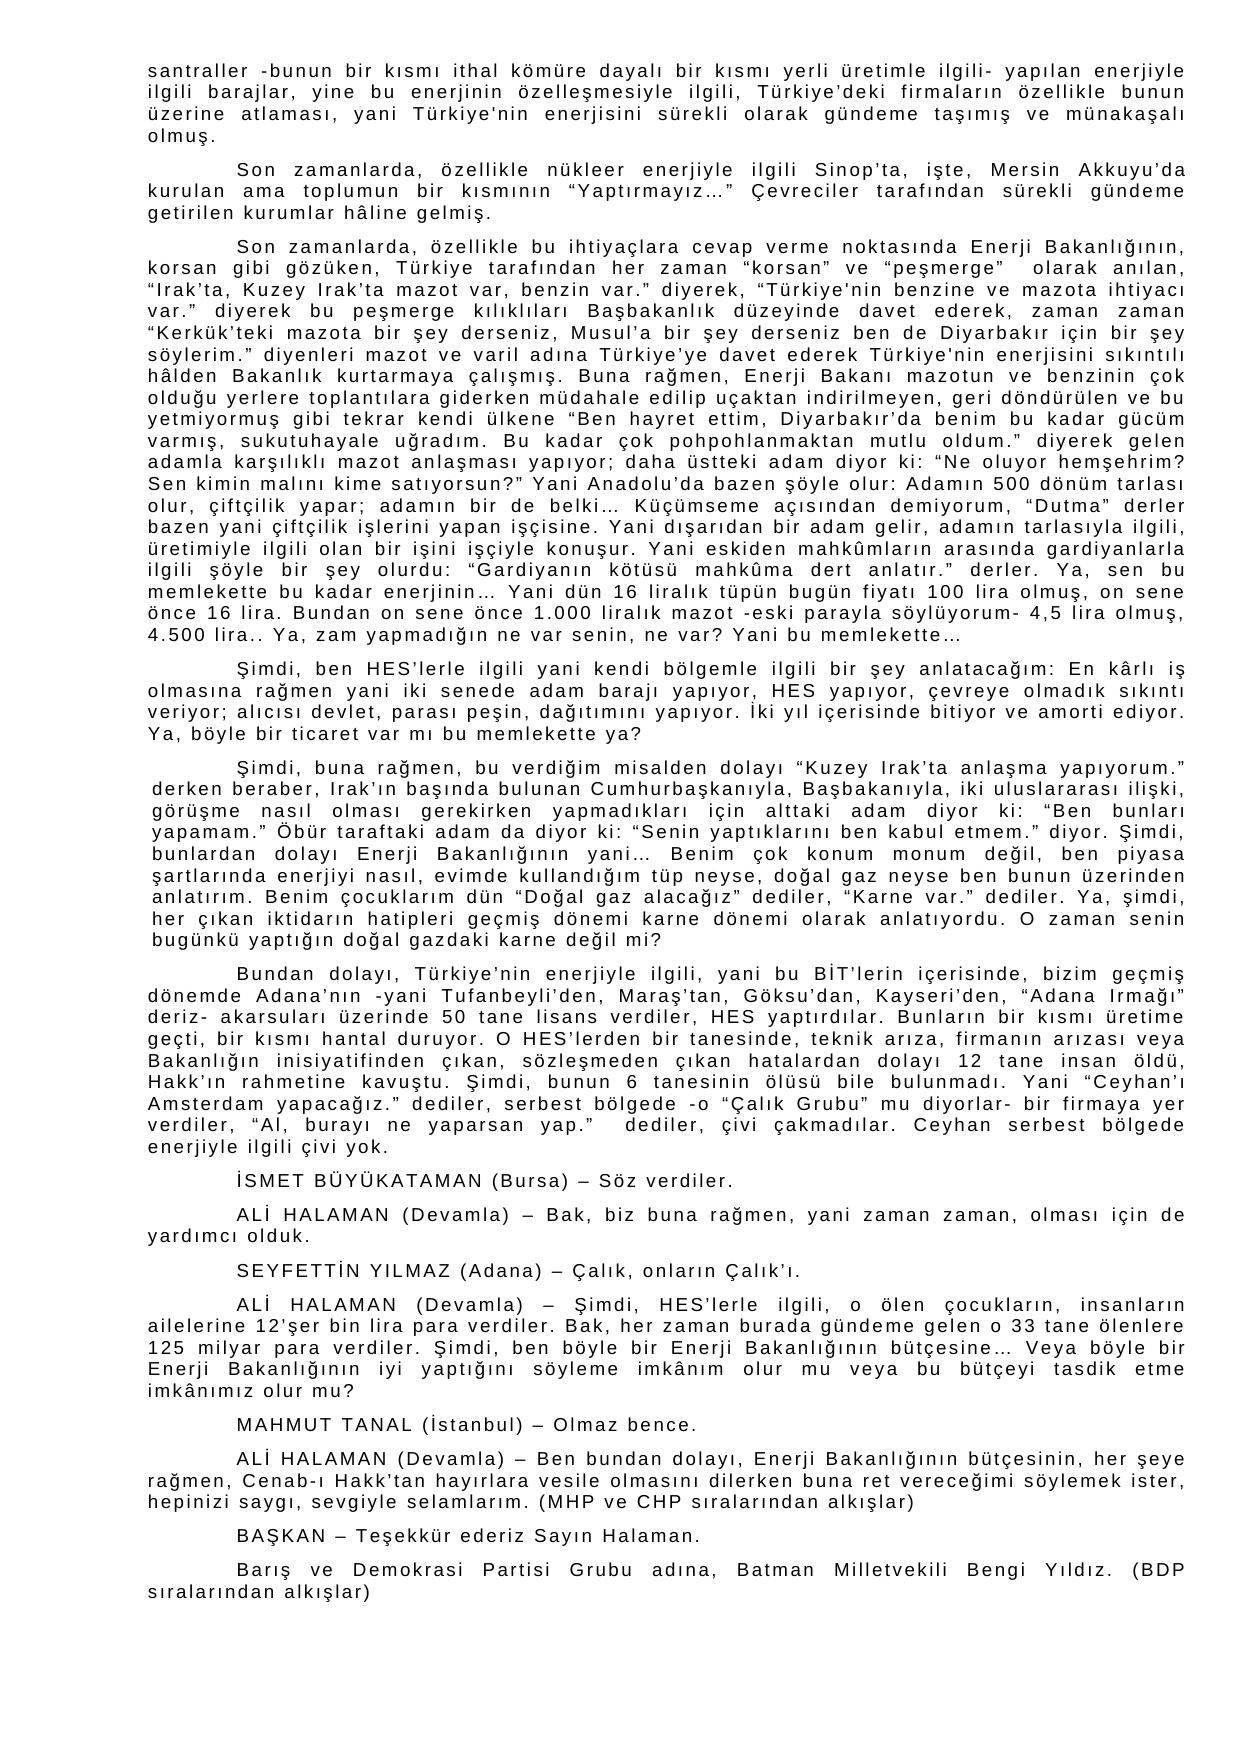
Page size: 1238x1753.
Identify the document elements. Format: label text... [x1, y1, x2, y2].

text MAHMUT TANAL (İstanbul) – Olmaz bence. [148, 1414, 1186, 1435]
text ALİ HALAMAN (Devamla) – Şimdi, HES’lerle ilgili, o ölen çocukların, insanların ailelerine 12’şer bin lira para verdiler. Bak, her zaman burada gündeme gelen o 33 tane ölenlere 125 milyar para verdiler. Şimdi, ben böyle bir Enerji Bakanlığının bütçesine… Veya böyle bir Enerji Bakanlığının iyi yaptığını söyleme imkânım olur mu veya bu bütçeyi tasdik etme imkânımız olur mu? [148, 1293, 1186, 1401]
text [148, 60, 1186, 146]
text Şimdi, buna rağmen, bu verdiğim misalden dolayı “Kuzey Irak’ta anlaşma yapıyorum.” derken beraber, Irak’ın başında bulunan Cumhurbaşkanıyla, Başbakanıyla, iki uluslararası ilişki, görüşme nasıl olması gerekirken yapmadıkları için alttaki adam diyor ki: “Ben bunları yapamam.” Öbür taraftaki adam da diyor ki: “Senin yaptıklarını ben kabul etmem.” diyor. Şimdi, bunlardan dolayı Enerji Bakanlığının yani… Benim çok konum monum değil, ben piyasa şartlarında enerjiyi nasıl, evimde kullandığım tüp neyse, doğal gaz neyse ben bunun üzerinden anlatırım. Benim çocuklarım dün “Doğal gaz alacağız” dediler, “Karne var.” dediler. Ya, şimdi, her çıkan iktidarın hatipleri geçmiş dönemi karne dönemi olarak anlatıyordu. O zaman senin bugünkü yaptığın doğal gazdaki karne değil mi? [152, 757, 1186, 951]
text Barış ve Demokrasi Partisi Grubu adına, Batman Milletvekili Bengi Yıldız. (BDP sıralarından alkışlar) [148, 1559, 1186, 1602]
text Son zamanlarda, özellikle bu ihtiyaçlara cevap verme noktasında Enerji Bakanlığının, korsan gibi gözüken, Türkiye tarafından her zaman “korsan” ve “peşmerge” olarak anılan, “Irak’ta, Kuzey Irak’ta mazot var, benzin var.” diyerek, “Türkiye'nin benzine ve mazota ihtiyacı var.” diyerek bu peşmerge kılıklıları Başbakanlık düzeyinde davet ederek, zaman zaman “Kerkük’teki mazota bir şey derseniz, Musul’a bir şey derseniz ben de Diyarbakır için bir şey söylerim.” diyenleri mazot ve varil adına Türkiye’ye davet ederek Türkiye'nin enerjisini sıkıntılı hâlden Bakanlık kurtarmaya çalışmış. Buna rağmen, Enerji Bakanı mazotun ve benzinin çok olduğu yerlere toplantılara giderken müdahale edilip uçaktan indirilmeyen, geri döndürülen ve bu yetmiyormuş gibi tekrar kendi ülkene “Ben hayret ettim, Diyarbakır’da benim bu kadar gücüm varmış, sukutuhayale uğradım. Bu kadar çok pohpohlanmaktan mutlu oldum.” diyerek gelen adamla karşılıklı mazot anlaşması yapıyor; daha üstteki adam diyor ki: “Ne oluyor hemşehrim? Sen kimin malını kime satıyorsun?” Yani Anadolu’da bazen şöyle olur: Adamın 500 dönüm tarlası olur, çiftçilik yapar; adamın bir de belki… Küçümseme açısından demiyorum, “Dutma” derler bazen yani çiftçilik işlerini yapan işçisine. Yani dışarıdan bir adam gelir, adamın tarlasıyla ilgili, üretimiyle ilgili olan bir işini işçiyle konuşur. Yani eskiden mahkûmların arasında gardiyanlarla ilgili şöyle bir şey olurdu: “Gardiyanın kötüsü mahkûma dert anlatır.” derler. Ya, sen bu memlekette bu kadar enerjinin… Yani dün 16 liralık tüpün bugün fiyatı 100 lira olmuş, on sene önce 16 lira. Bundan on sene önce 1.000 liralık mazot -eski parayla söylüyorum- 4,5 lira olmuş, 4.500 lira.. Ya, zam yapmadığın ne var senin, ne var? Yani bu memlekette… [148, 236, 1186, 645]
text Şimdi, ben HES’lerle ilgili yani kendi bölgemle ilgili bir şey anlatacağım: En kârlı iş olmasına rağmen yani iki senede adam barajı yapıyor, HES yapıyor, çevreye olmadık sıkıntı veriyor; alıcısı devlet, parası peşin, dağıtımını yapıyor. İki yıl içerisinde bitiyor ve amorti ediyor. Ya, böyle bir ticaret var mı bu memlekette ya? [148, 658, 1186, 744]
text Bundan dolayı, Türkiye’nin enerjiyle ilgili, yani bu BİT’lerin içerisinde, bizim geçmiş dönemde Adana’nın -yani Tufanbeyli’den, Maraş’tan, Göksu’dan, Kayseri’den, “Adana Irmağı” deriz- akarsuları üzerinde 50 tane lisans verdiler, HES yaptırdılar. Bunların bir kısmı üretime geçti, bir kısmı hantal duruyor. O HES’lerden bir tanesinde, teknik arıza, firmanın arızası veya Bakanlığın inisiyatifinden çıkan, sözleşmeden çıkan hatalardan dolayı 12 tane insan öldü, Hakk’ın rahmetine kavuştu. Şimdi, bunun 6 tanesinin ölüsü bile bulunmadı. Yani “Ceyhan’ı Amsterdam yapacağız.” dediler, serbest bölgede -o “Çalık Grubu” mu diyorlar- bir firmaya yer verdiler, “Al, burayı ne yaparsan yap.” dediler, çivi çakmadılar. Ceyhan serbest bölgede enerjiyle ilgili çivi yok. [148, 963, 1186, 1157]
text ALİ HALAMAN (Devamla) – Ben bundan dolayı, Enerji Bakanlığının bütçesinin, her şeye rağmen, Cenab-ı Hakk’tan hayırlara vesile olmasını dilerken buna ret vereceğimi söylemek ister, hepinizi saygı, sevgiyle selamlarım. (MHP ve CHP sıralarından alkışlar) [148, 1448, 1186, 1512]
text BAŞKAN – Teşekkür ederiz Sayın Halaman. [148, 1525, 1186, 1547]
text SEYFETTİN YILMAZ (Adana) – Çalık, onların Çalık’ı. [148, 1259, 1186, 1281]
text ALİ HALAMAN (Devamla) – Bak, biz buna rağmen, yani zaman zaman, olması için de yardımcı olduk. [148, 1204, 1186, 1247]
text İSMET BÜYÜKATAMAN (Bursa) – Söz verdiler. [148, 1170, 1186, 1191]
text Son zamanlarda, özellikle nükleer enerjiyle ilgili Sinop’ta, işte, Mersin Akkuyu’da kurulan ama toplumun bir kısmının “Yaptırmayız…” Çevreciler tarafından sürekli gündeme getirilen kurumlar hâline gelmiş. [148, 158, 1186, 223]
